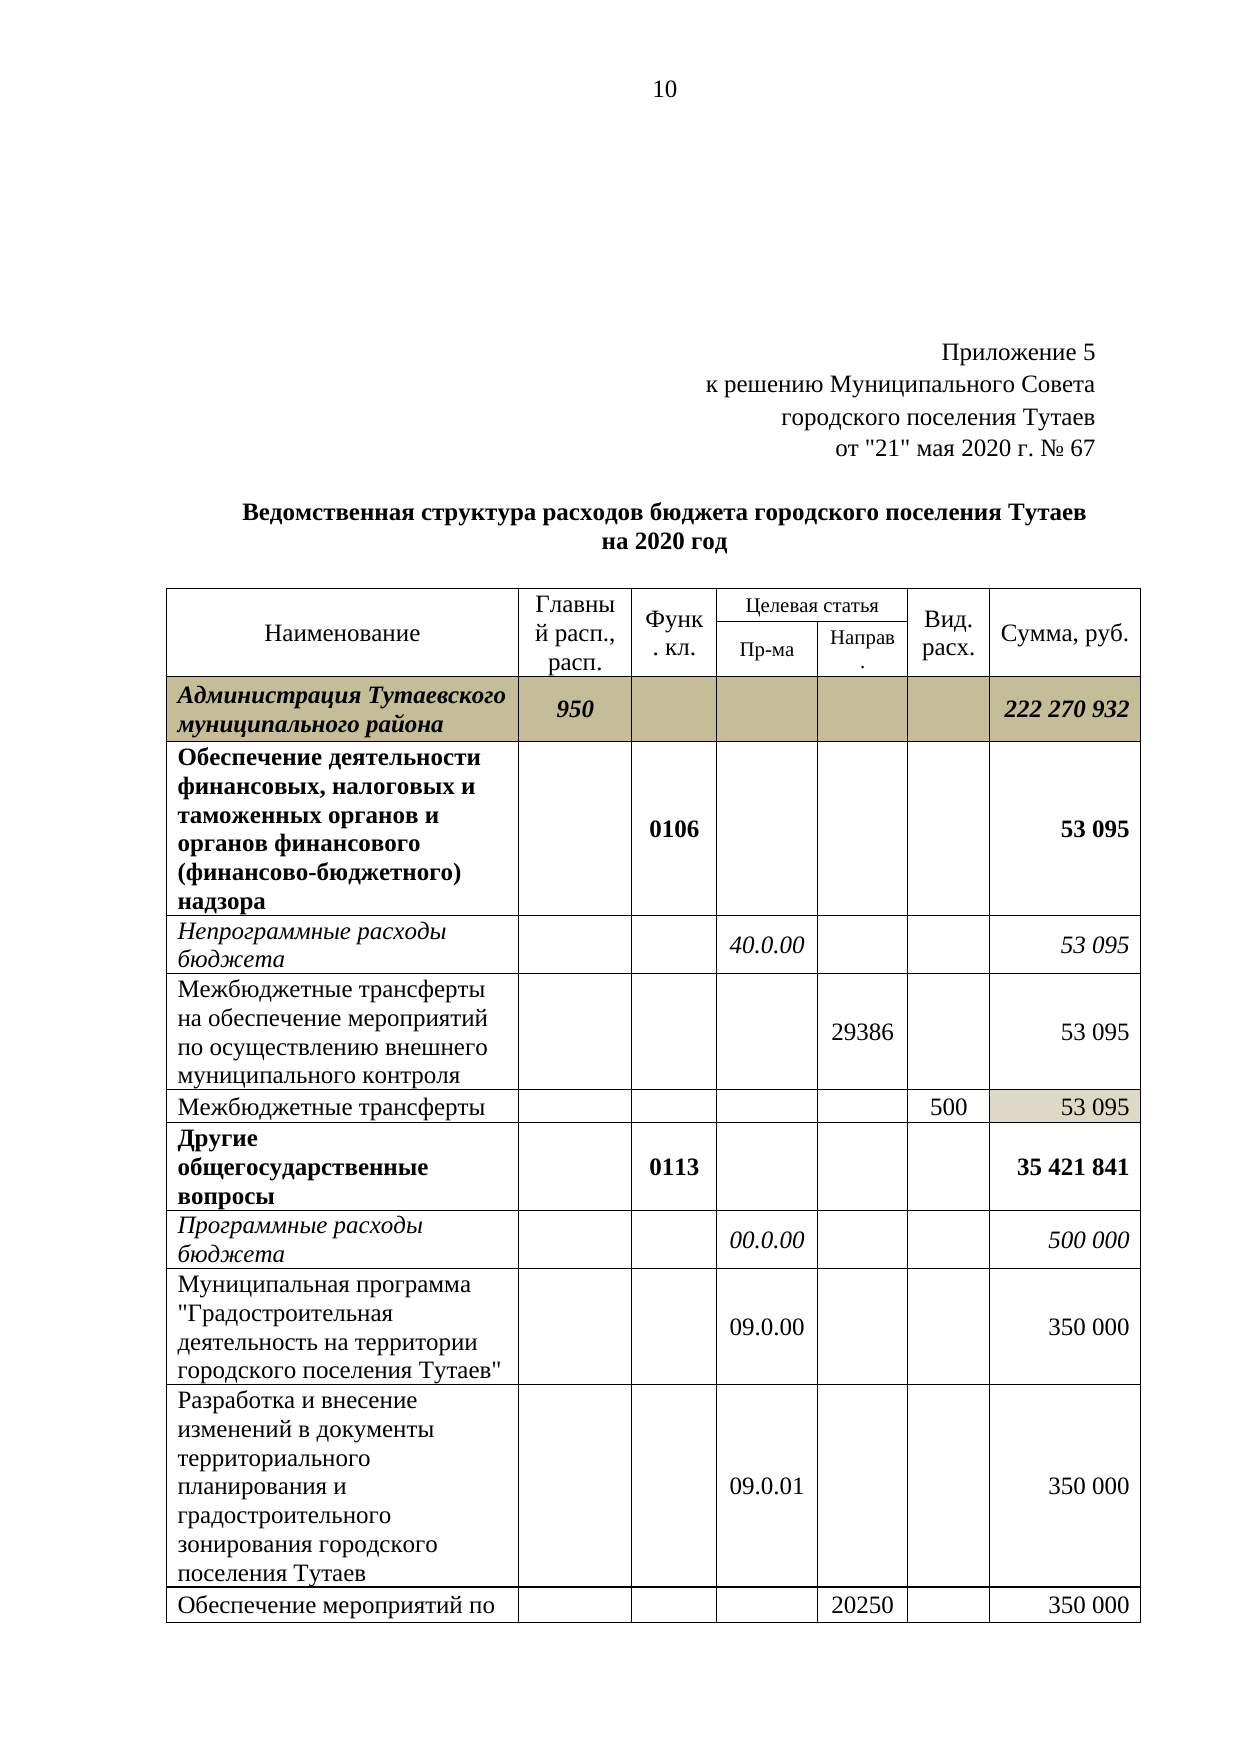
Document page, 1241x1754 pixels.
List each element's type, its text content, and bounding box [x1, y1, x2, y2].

table_cell [519, 1588, 631, 1622]
table_header Целевая статья [717, 589, 907, 621]
table_cell [908, 1211, 989, 1268]
table_cell [717, 1588, 817, 1622]
table_header Главный расп., расп. [519, 589, 631, 676]
table_cell Направ. [818, 622, 907, 676]
table_cell [908, 1123, 989, 1209]
table_header Приложение 5 [177, 333, 1106, 365]
table_cell [519, 1123, 631, 1209]
table_cell [519, 916, 631, 973]
table_cell 350 000 [990, 1269, 1140, 1384]
table_cell [818, 1269, 907, 1384]
table_cell [818, 677, 907, 741]
table_cell 500 000 [990, 1211, 1140, 1268]
table_cell 53 095 [990, 916, 1140, 973]
table_cell Межбюджетные трансферты на обеспечение мероприятий по осуществлению внешнего муниципального контроля [167, 974, 518, 1089]
table_cell [717, 1123, 817, 1209]
table_cell 53 095 [990, 742, 1140, 915]
table_header Функ. кл. [632, 589, 716, 676]
table_cell 0106 [632, 742, 716, 915]
table_cell [632, 1588, 716, 1622]
table_cell [632, 1269, 716, 1384]
table_cell Другие общегосударственные вопросы [167, 1123, 518, 1209]
table_cell 500 [908, 1090, 989, 1122]
table_cell Межбюджетные трансферты [167, 1090, 518, 1122]
table_cell [519, 1385, 631, 1586]
table_cell [632, 1211, 716, 1268]
table_cell [818, 916, 907, 973]
table_header Вид. расх. [908, 589, 989, 676]
table_cell от "21" мая 2020 г. № 67 [177, 431, 1106, 464]
table_cell [908, 677, 989, 741]
table_cell 53 095 [990, 1090, 1140, 1122]
table_header Сумма, руб. [990, 589, 1140, 676]
table_cell 53 095 [990, 974, 1140, 1089]
table_cell [908, 1269, 989, 1384]
table_cell Муниципальная программа "Градостроительная деятельность на территории городского поселения Тутаев" [167, 1269, 518, 1384]
table_cell [632, 916, 716, 973]
table_cell Непрограммные расходы бюджета [167, 916, 518, 973]
table_cell [717, 677, 817, 741]
table_cell Обеспечение деятельности финансовых, налоговых и таможенных органов и органов финансового (финансово-бюджетного) надзора [167, 742, 518, 915]
table_cell [818, 1385, 907, 1586]
table_cell Администрация Тутаевского муниципального района [167, 677, 518, 741]
table_cell [908, 916, 989, 973]
table_cell 0113 [632, 1123, 716, 1209]
table_cell 29386 [818, 974, 907, 1089]
table_cell [717, 742, 817, 915]
table_cell [818, 1090, 907, 1122]
table_cell 09.0.01 [717, 1385, 817, 1586]
table_cell городского поселения Тутаев [177, 398, 1106, 431]
table_cell [717, 974, 817, 1089]
table_cell 00.0.00 [717, 1211, 817, 1268]
table_cell 950 [519, 677, 631, 741]
table_cell [818, 1123, 907, 1209]
table_cell 09.0.00 [717, 1269, 817, 1384]
table_cell [519, 1090, 631, 1122]
table_cell [908, 1385, 989, 1586]
table_cell [818, 742, 907, 915]
table_cell [908, 974, 989, 1089]
table_cell 35 421 841 [990, 1123, 1140, 1209]
table_cell 350 000 [990, 1385, 1140, 1586]
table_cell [167, 1588, 518, 1622]
table_cell [519, 1269, 631, 1384]
table_cell [519, 1211, 631, 1268]
table_cell Пр-ма [717, 622, 817, 676]
text Ведомственная структура расходов бюджета городского поселения Тутаев [177, 497, 1152, 526]
table_cell [908, 742, 989, 915]
table_cell к решению Муниципального Совета [177, 365, 1106, 398]
table_cell 350 000 [990, 1588, 1140, 1622]
text на 2020 год [177, 526, 1152, 555]
table_cell 20250 [818, 1588, 907, 1622]
table_cell [632, 974, 716, 1089]
table_header Наименование [167, 589, 518, 676]
table_cell [717, 1090, 817, 1122]
table_cell [519, 974, 631, 1089]
table_cell [818, 1211, 907, 1268]
table_cell [632, 1090, 716, 1122]
table_cell [908, 1588, 989, 1622]
table_cell [632, 677, 716, 741]
table_cell 222 270 932 [990, 677, 1140, 741]
table_cell [632, 1385, 716, 1586]
table_cell [519, 742, 631, 915]
table_cell Программные расходы бюджета [167, 1211, 518, 1268]
table_cell 40.0.00 [717, 916, 817, 973]
table_cell Разработка и внесение изменений в документы территориального планирования и градостроительного зонирования городского поселения Тутаев [167, 1385, 518, 1586]
